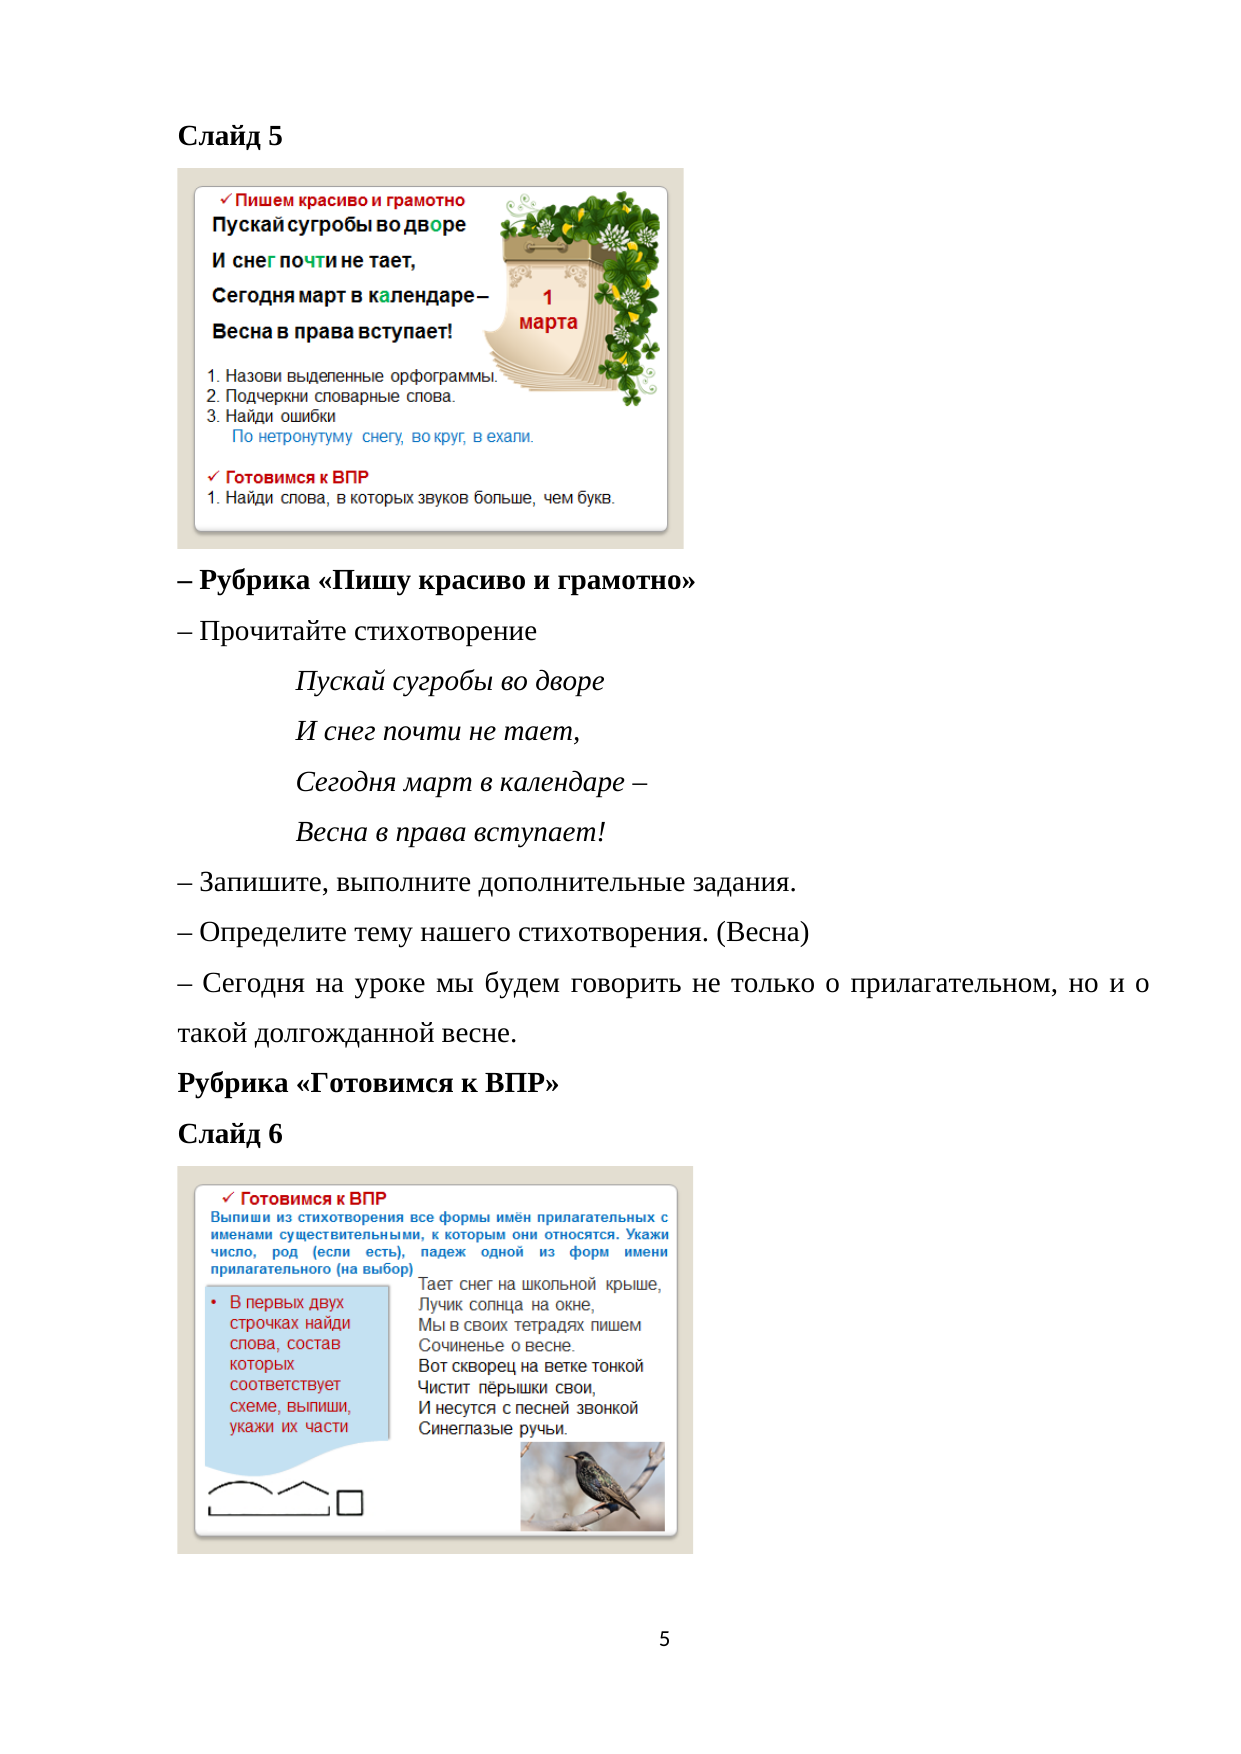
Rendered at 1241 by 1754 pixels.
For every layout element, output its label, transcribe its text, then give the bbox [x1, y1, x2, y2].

text И снег почти не тает, [177, 713, 1152, 747]
text – Прочитайте стихотворение [177, 613, 1152, 646]
text Рубрика «Готовимся к ВПР» [177, 1066, 1152, 1099]
text – Определите тему нашего стихотворения. (Весна) [177, 914, 1152, 948]
picture [177, 168, 684, 549]
text Весна в права вступает! [177, 814, 1152, 847]
text Слайд 5 [177, 118, 1152, 152]
text – Запишите, выполните дополнительные задания. [177, 864, 1152, 898]
text Пускай сугробы во дворе [177, 663, 1152, 697]
picture [177, 1166, 694, 1554]
text Слайд 6 [177, 1116, 1152, 1149]
text – Рубрика «Пишу красиво и грамотно» [177, 562, 1152, 596]
text – Сегодня на уроке мы будем говорить не только о прилагательном, но и о такой долгожданной весне. [177, 965, 1152, 1049]
text Сегодня март в календаре – [177, 764, 1152, 797]
